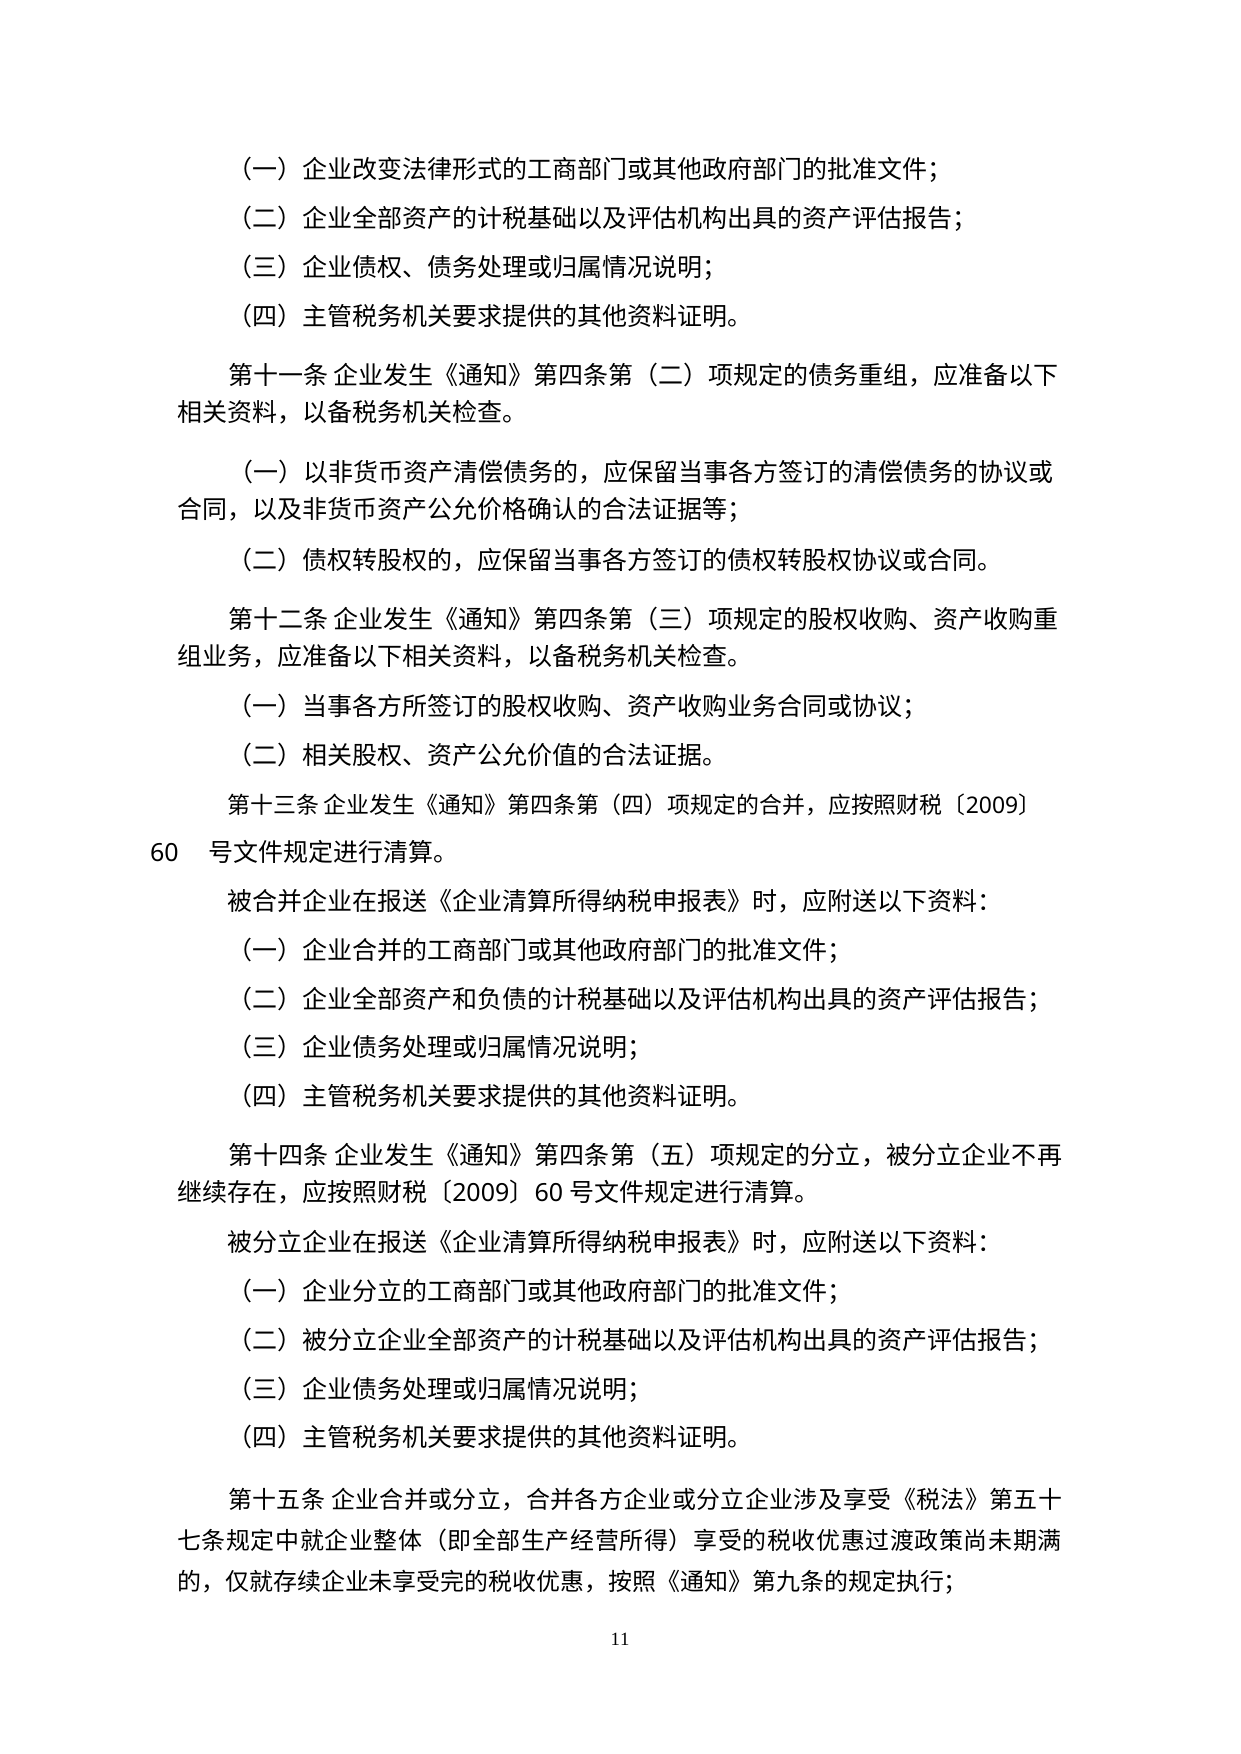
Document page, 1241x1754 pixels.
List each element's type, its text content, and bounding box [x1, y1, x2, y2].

text 11 [150, 1628, 1089, 1649]
text （一）企业改变法律形式的工商部门或其他政府部门的批准文件； [227, 156, 1090, 185]
text 被分立企业在报送《企业清算所得纳税申报表》时，应附送以下资料： [227, 1229, 1090, 1258]
text （一）当事各方所签订的股权收购、资产收购业务合同或协议； [227, 693, 1090, 721]
text （二）债权转股权的，应保留当事各方签订的债权转股权协议或合同。 [227, 546, 1090, 575]
text 第十三条 企业发生《通知》第四条第（四）项规定的合并，应按照财税〔2009〕 [227, 793, 1090, 819]
text （一）企业分立的工商部门或其他政府部门的批准文件； [227, 1278, 1090, 1306]
text 被合并企业在报送《企业清算所得纳税申报表》时，应附送以下资料： [227, 888, 1090, 916]
text （三）企业债务处理或归属情况说明； [227, 1375, 1090, 1404]
text 第十一条 企业发生《通知》第四条第（二）项规定的债务重组，应准备以下相关资料，以备税务机关检查。 [177, 355, 1062, 428]
text （二）企业全部资产和负债的计税基础以及评估机构出具的资产评估报告； [227, 985, 1090, 1014]
text 第十五条 企业合并或分立，合并各方企业或分立企业涉及享受《税法》第五十七条规定中就企业整体（即全部生产经营所得）享受的税收优惠过渡政策尚未期满的，仅就存续企业未享受完的税收优惠，按照《通知》第九条的规定执行； [177, 1476, 1062, 1599]
text 第十二条 企业发生《通知》第四条第（三）项规定的股权收购、资产收购重组业务，应准备以下相关资料，以备税务机关检查。 [177, 599, 1062, 672]
list 号文件规定进行清算。 [150, 839, 1090, 867]
text （二）被分立企业全部资产的计税基础以及评估机构出具的资产评估报告； [227, 1327, 1090, 1355]
text （三）企业债权、债务处理或归属情况说明； [227, 254, 1090, 282]
text （四）主管税务机关要求提供的其他资料证明。 [227, 1083, 1090, 1111]
text （一）以非货币资产清偿债务的，应保留当事各方签订的清偿债务的协议或合同，以及非货币资产公允价格确认的合法证据等； [177, 452, 1062, 526]
text （四）主管税务机关要求提供的其他资料证明。 [227, 1424, 1090, 1453]
text 第十四条 企业发生《通知》第四条第（五）项规定的分立，被分立企业不再继续存在，应按照财税〔2009〕60 号文件规定进行清算。 [177, 1135, 1062, 1209]
text （三）企业债务处理或归属情况说明； [227, 1034, 1090, 1062]
text （一）企业合并的工商部门或其他政府部门的批准文件； [227, 936, 1090, 965]
text （二）企业全部资产的计税基础以及评估机构出具的资产评估报告； [227, 205, 1090, 233]
text （四）主管税务机关要求提供的其他资料证明。 [227, 302, 1090, 331]
text （二）相关股权、资产公允价值的合法证据。 [227, 741, 1090, 770]
